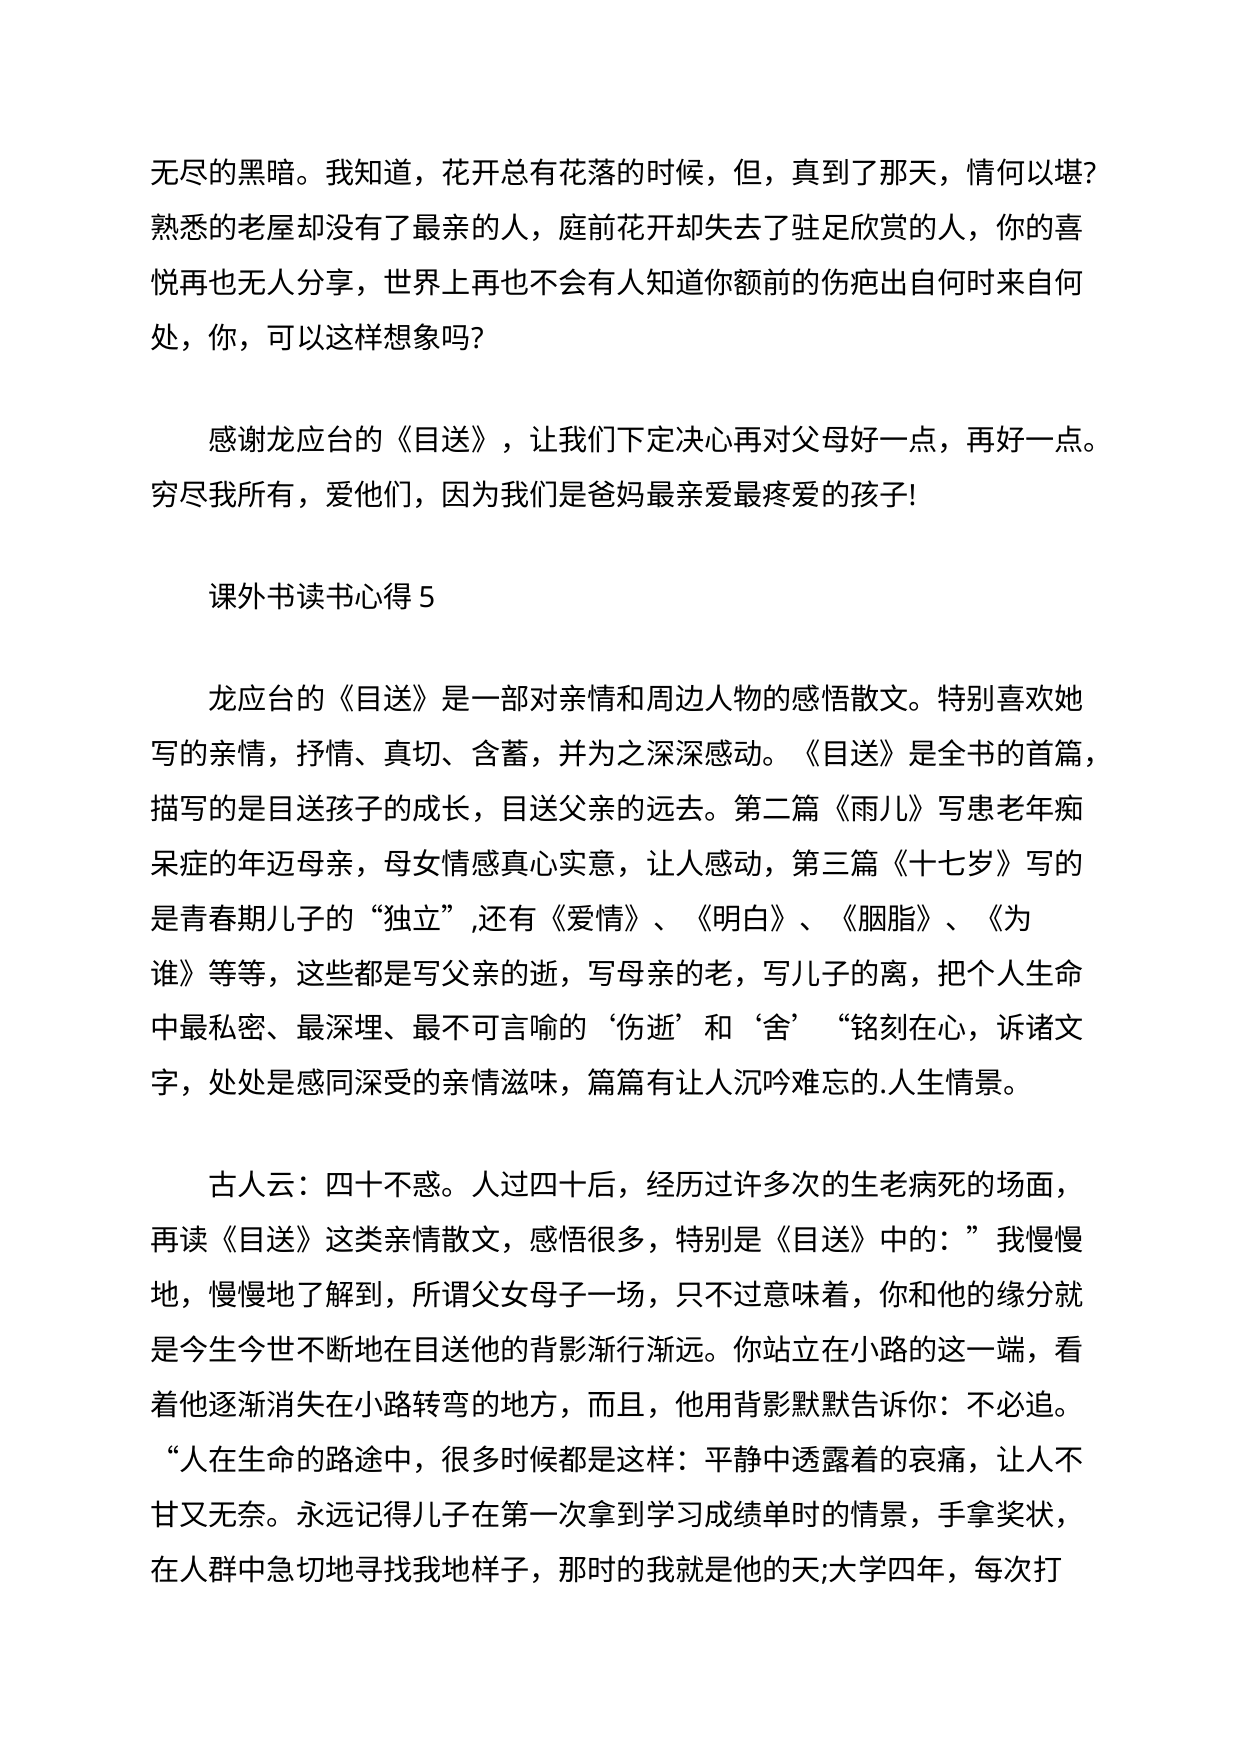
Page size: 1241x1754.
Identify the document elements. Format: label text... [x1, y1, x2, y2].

text 感谢龙应台的《目送》，让我们下定决心再对父母好一点，再好一点。穷尽我所有，爱他们，因为我们是爸妈最亲爱最疼爱的孩子! [150, 417, 1090, 514]
text 龙应台的《目送》是一部对亲情和周边人物的感悟散文。特别喜欢她写的亲情，抒情、真切、含蓄，并为之深深感动。《目送》是全书的首篇，描写的是目送孩子的成长，目送父亲的远去。第二篇《雨儿》写患老年痴呆症的年迈母亲，母女情感真心实意，让人感动，第三篇《十七岁》写的是青春期儿子的“独立”,还有《爱情》、《明白》、《胭脂》、《为谁》等等，这些都是写父亲的逝，写母亲的老，写儿子的离，把个人生命中最私密、最深埋、最不可言喻的‘伤逝’和‘舍’“铭刻在心，诉诸文字，处处是感同深受的亲情滋味，篇篇有让人沉吟难忘的.人生情景。 [150, 676, 1090, 1102]
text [150, 1162, 1090, 1589]
text 课外书读书心得5 [150, 574, 1090, 616]
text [150, 150, 1090, 357]
